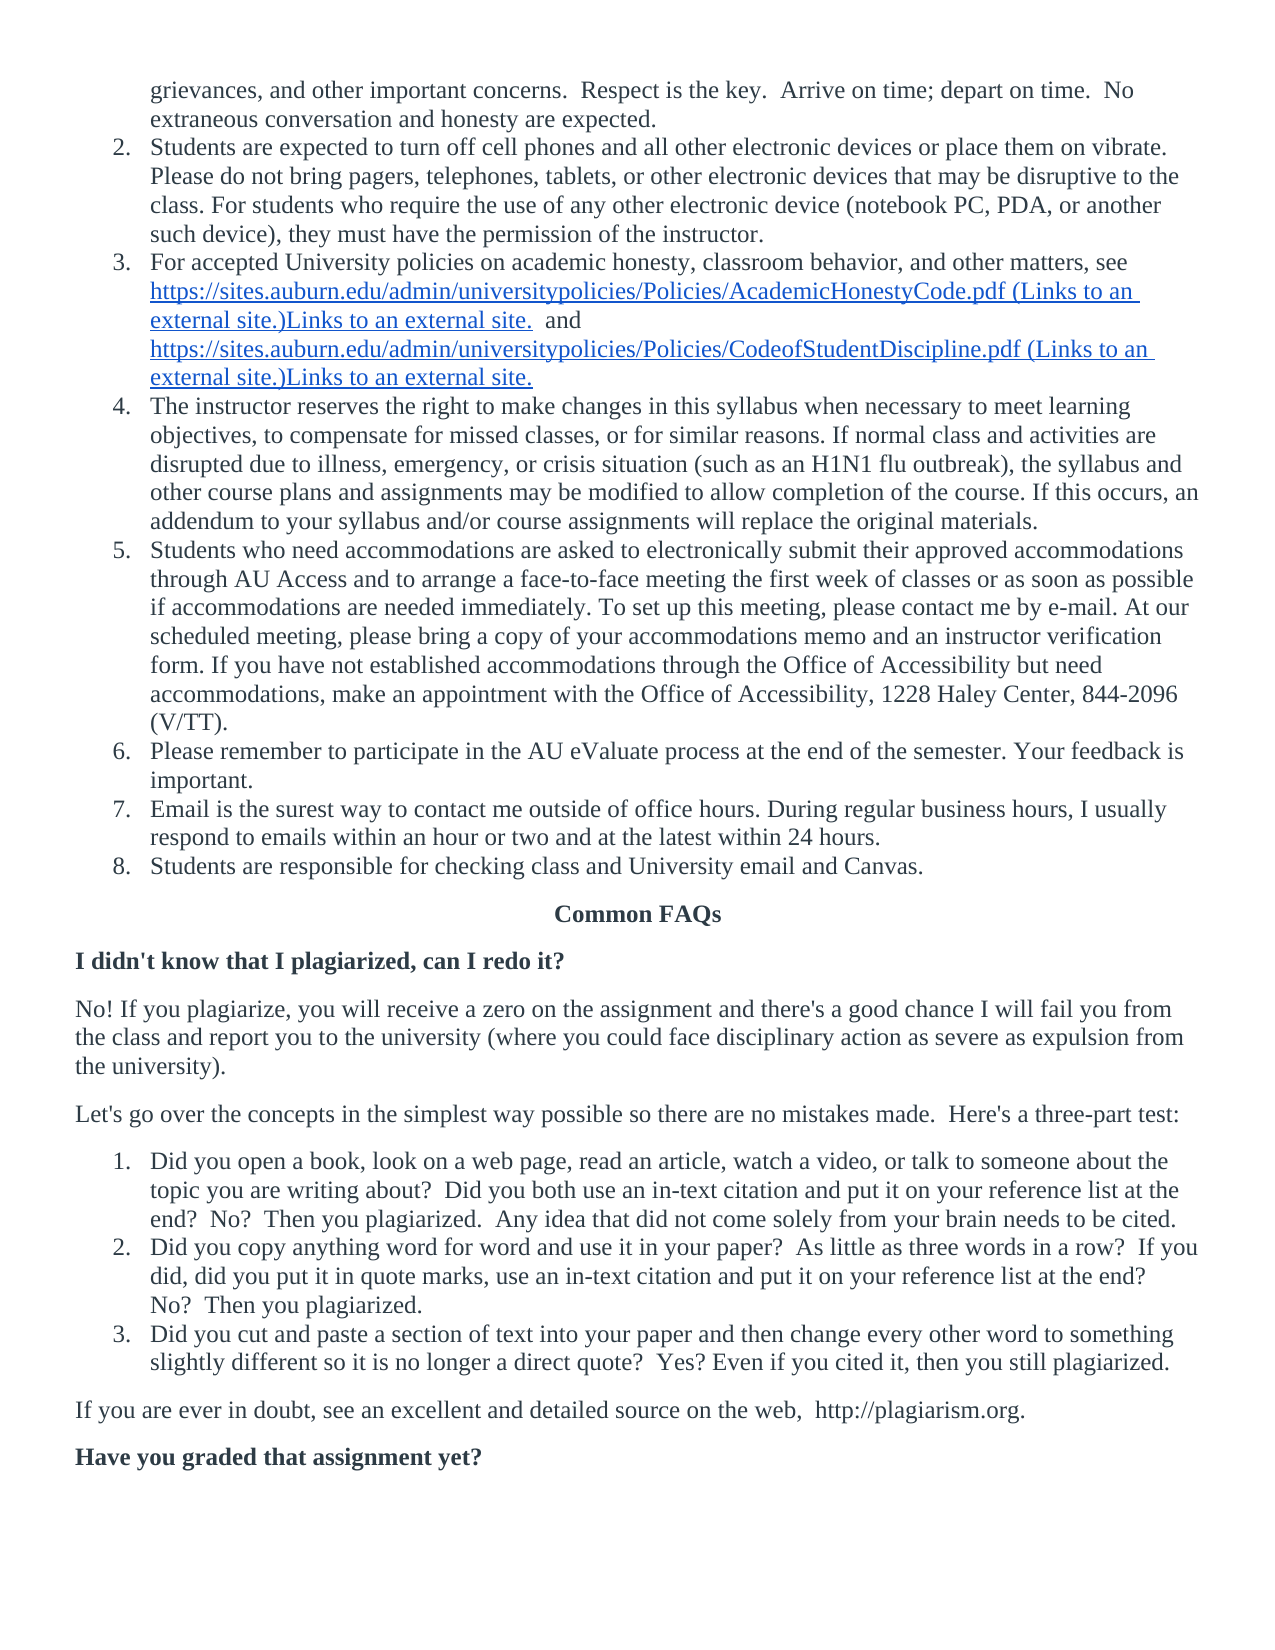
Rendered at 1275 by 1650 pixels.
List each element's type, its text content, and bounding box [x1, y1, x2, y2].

list Did you open a book, look on a web page, read an article, watch a video, or talk to someone about the topic you are writing about? Did you both use an in-text citation and put it on your reference list at the end? No? Then you plagiarized. Any idea that did not come solely from your brain needs to be cited. [112, 1146, 1200, 1232]
list The instructor reserves the right to make changes in this syllabus when necessary to meet learning objectives, to compensate for missed classes, or for similar reasons. If normal class and activities are disrupted due to illness, emergency, or crisis situation (such as an H1N1 flu outbreak), the syllabus and other course plans and assignments may be modified to allow completion of the course. If this occurs, an addendum to your syllabus and/or course assignments will replace the original materials. [112, 391, 1200, 535]
text If you are ever in doubt, see an excellent and detailed source on the web, http://plagiarism.org. [75, 1395, 1200, 1424]
list Email is the surest way to contact me outside of office hours. During regular business hours, I usually respond to emails within an hour or two and at the latest within 24 hours. [112, 794, 1200, 851]
list Did you cut and paste a section of text into your paper and then change every other word to something slightly different so it is no longer a direct quote? Yes? Even if you cited it, then you still plagiarized. [112, 1319, 1200, 1376]
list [112, 75, 1200, 132]
text No! If you plagiarize, you will receive a zero on the assignment and there's a good chance I will fail you from the class and report you to the university (where you could face disciplinary action as severe as expulsion from the university). [75, 994, 1200, 1080]
list Did you copy anything word for word and use it in your paper? As little as three words in a row? If you did, did you put it in quote marks, use an in-text citation and put it on your reference list at the end? No? Then you plagiarized. [112, 1232, 1200, 1319]
text Common FAQs [75, 899, 1200, 927]
text Have you graded that assignment yet? [75, 1442, 1200, 1471]
list Students are expected to turn off cell phones and all other electronic devices or place them on vibrate. Please do not bring pagers, telephones, tablets, or other electronic devices that may be disruptive to the class. For students who require the use of any other electronic device (notebook PC, PDA, or another such device), they must have the permission of the instructor. [112, 132, 1200, 247]
list Students who need accommodations are asked to electronically submit their approved accommodations through AU Access and to arrange a face-to-face meeting the first week of classes or as soon as possible if accommodations are needed immediately. To set up this meeting, please contact me by e-mail. At our scheduled meeting, please bring a copy of your accommodations memo and an instructor verification form. If you have not established accommodations through the Office of Accessibility but need accommodations, make an appointment with the Office of Accessibility, 1228 Haley Center, 844-2096 (V/TT). [112, 535, 1200, 736]
text I didn't know that I plagiarized, can I redo it? [75, 946, 1200, 975]
list Please remember to participate in the AU eValuate process at the end of the semester. Your feedback is important. [112, 736, 1200, 794]
text Let's go over the concepts in the simplest way possible so there are no mistakes made. Here's a three-part test: [75, 1099, 1200, 1127]
list For accepted University policies on academic honesty, classroom behavior, and other matters, see https://sites.auburn.edu/admin/universitypolicies/Policies/AcademicHonestyCode.pdf (Links to an external site.)Links to an external site. and https://sites.auburn.edu/admin/universitypolicies/Policies/CodeofStudentDiscipline.pdf (Links to an external site.)Links to an external site. [112, 247, 1200, 391]
list Students are responsible for checking class and University email and Canvas. [112, 851, 1200, 880]
